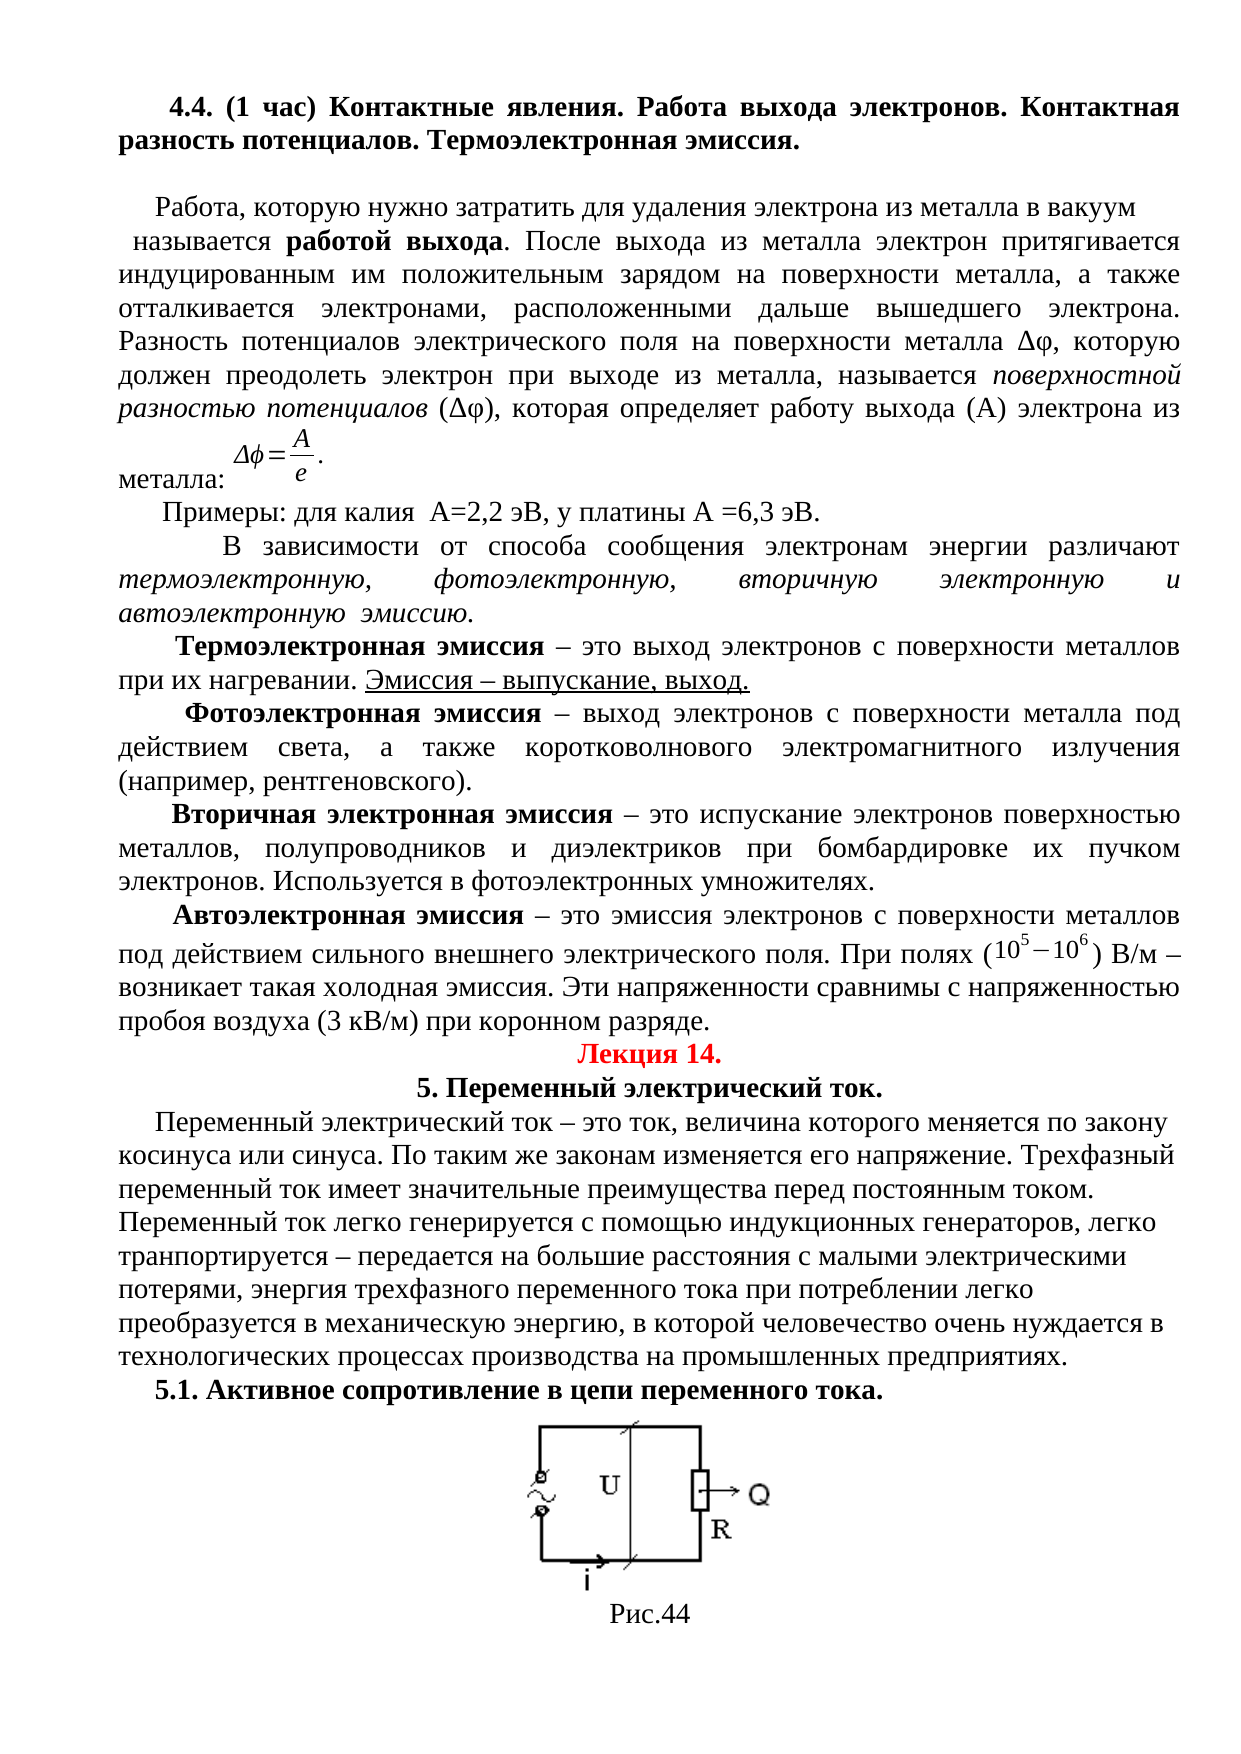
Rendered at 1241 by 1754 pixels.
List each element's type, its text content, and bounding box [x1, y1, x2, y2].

text Термоэлектронная эмиссия – это выход электронов с поверхности металлов при их нагревании. Эмиссия – выпускание, выход. [118, 628, 1181, 696]
text Вторичная электронная эмиссия – это испускание электронов поверхностью металлов, полупроводников и диэлектриков при бомбардировке их пучком электронов. Используется в фотоэлектронных умножителях. [118, 796, 1181, 897]
text 4.4. (1 час) Контактные явления. Работа выхода электронов. Контактная разность потенциалов. Термоэлектронная эмиссия. [118, 89, 1181, 156]
text В зависимости от способа сообщения электронам энергии различают термоэлектронную, фотоэлектронную, вторичную электронную и автоэлектронную эмиссию. [118, 528, 1181, 628]
text Работа, которую нужно затратить для удаления электрона из металла в вакуум [118, 189, 1181, 223]
text Фотоэлектронная эмиссия – выход электронов с поверхности металла под действием света, а также коротковолнового электромагнитного излучения (например, рентгеновского). [118, 696, 1181, 796]
text Лекция 14. [118, 1037, 1181, 1070]
text Автоэлектронная эмиссия – это эмиссия электронов с поверхности металлов под действием сильного внешнего электрического поля. При полях () В/м – возникает такая холодная эмиссия. Эти напряженности сравнимы с напряженностью пробоя воздуха (3 кВ/м) при коронном разряде. [118, 897, 1181, 1037]
text Переменный электрический ток – это ток, величина которого меняется по закону косинуса или синуса. По таким же законам изменяется его напряжение. Трехфазный переменный ток имеет значительные преимущества перед постоянным током. Переменный ток легко генерируется с помощью индукционных генераторов, легко транпортируется – передается на большие расстояния с малыми электрическими потерями, энергия трехфазного переменного тока при потреблении легко преобразуется в механическую энергию, в которой человечество очень нуждается в технологических процессах производства на промышленных предприятиях. [118, 1104, 1181, 1372]
text называется работой выхода. После выхода из металла электрон притягивается индуцированным им положительным зарядом на поверхности металла, а также отталкивается электронами, расположенными дальше вышедшего электрона. Разность потенциалов электрического поля на поверхности металла Δφ, которую должен преодолеть электрон при выходе из металла, называется поверхностной разностью потенциалов (Δφ), которая определяет работу выхода (А) электрона из металла: [118, 223, 1181, 494]
text 5.1. Активное сопротивление в цепи переменного тока. [118, 1372, 1181, 1406]
text 5. Переменный электрический ток. [118, 1070, 1181, 1104]
text Рис.44 [118, 1596, 1181, 1630]
text Примеры: для калия А=2,2 эВ, у платины А =6,3 эВ. [118, 494, 1181, 528]
picture [523, 1405, 776, 1597]
